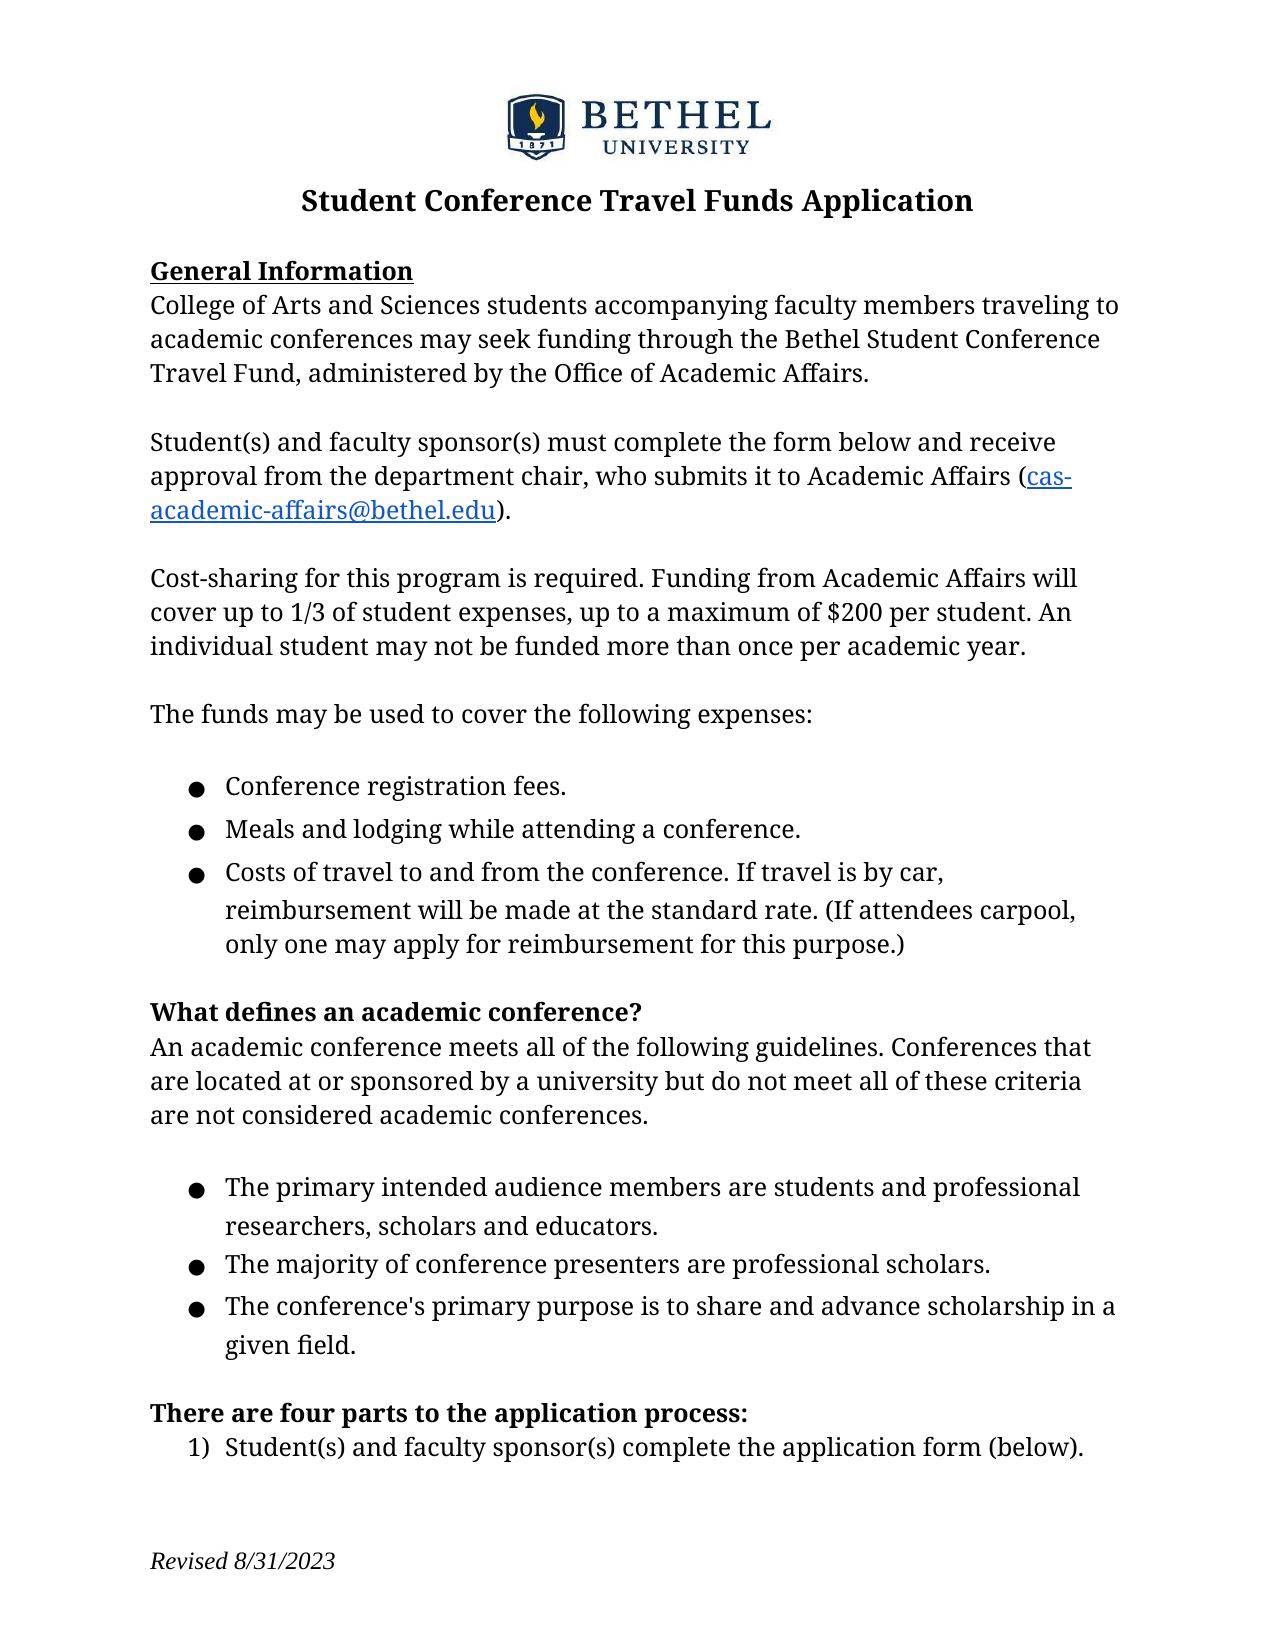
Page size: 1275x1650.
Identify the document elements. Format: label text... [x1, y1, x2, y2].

list The conference's primary purpose is to share and advance scholarship in a given field. [187, 1285, 1125, 1362]
list The majority of conference presenters are professional scholars. [187, 1242, 1125, 1285]
list Meals and lodging while attending a conference. [187, 807, 1125, 850]
text What defines an academic conference? [150, 995, 1125, 1029]
text College of Arts and Sciences students accompanying faculty members traveling to academic conferences may seek funding through the Bethel Student Conference Travel Fund, administered by the Office of Academic Affairs. [150, 288, 1125, 390]
text An academic conference meets all of the following guidelines. Conferences that are located at or sponsored by a university but do not meet all of these criteria are not considered academic conferences. [150, 1029, 1125, 1131]
text Student(s) and faculty sponsor(s) must complete the form below and receive approval from the department chair, who submits it to Academic Affairs (cas-academic-affairs@bethel.edu). [150, 424, 1125, 526]
text Cost-sharing for this program is required. Funding from Academic Affairs will cover up to 1/3 of student expenses, up to a maximum of $200 per student. An individual student may not be funded more than once per academic year. [150, 560, 1125, 663]
list Costs of travel to and from the conference. If travel is by car, reimbursement will be made at the standard rate. (If attendees carpool, only one may apply for reimbursement for this purpose.) [187, 850, 1125, 961]
text The funds may be used to cover the following expenses: [150, 697, 1125, 731]
list The primary intended audience members are students and professional researchers, scholars and educators. [187, 1165, 1125, 1242]
list Student(s) and faculty sponsor(s) complete the application form (below). [187, 1430, 1125, 1464]
text General Information [150, 254, 1125, 288]
picture [484, 75, 792, 180]
text There are four parts to the application process: [150, 1396, 1125, 1430]
list Conference registration fees. [187, 765, 1125, 807]
